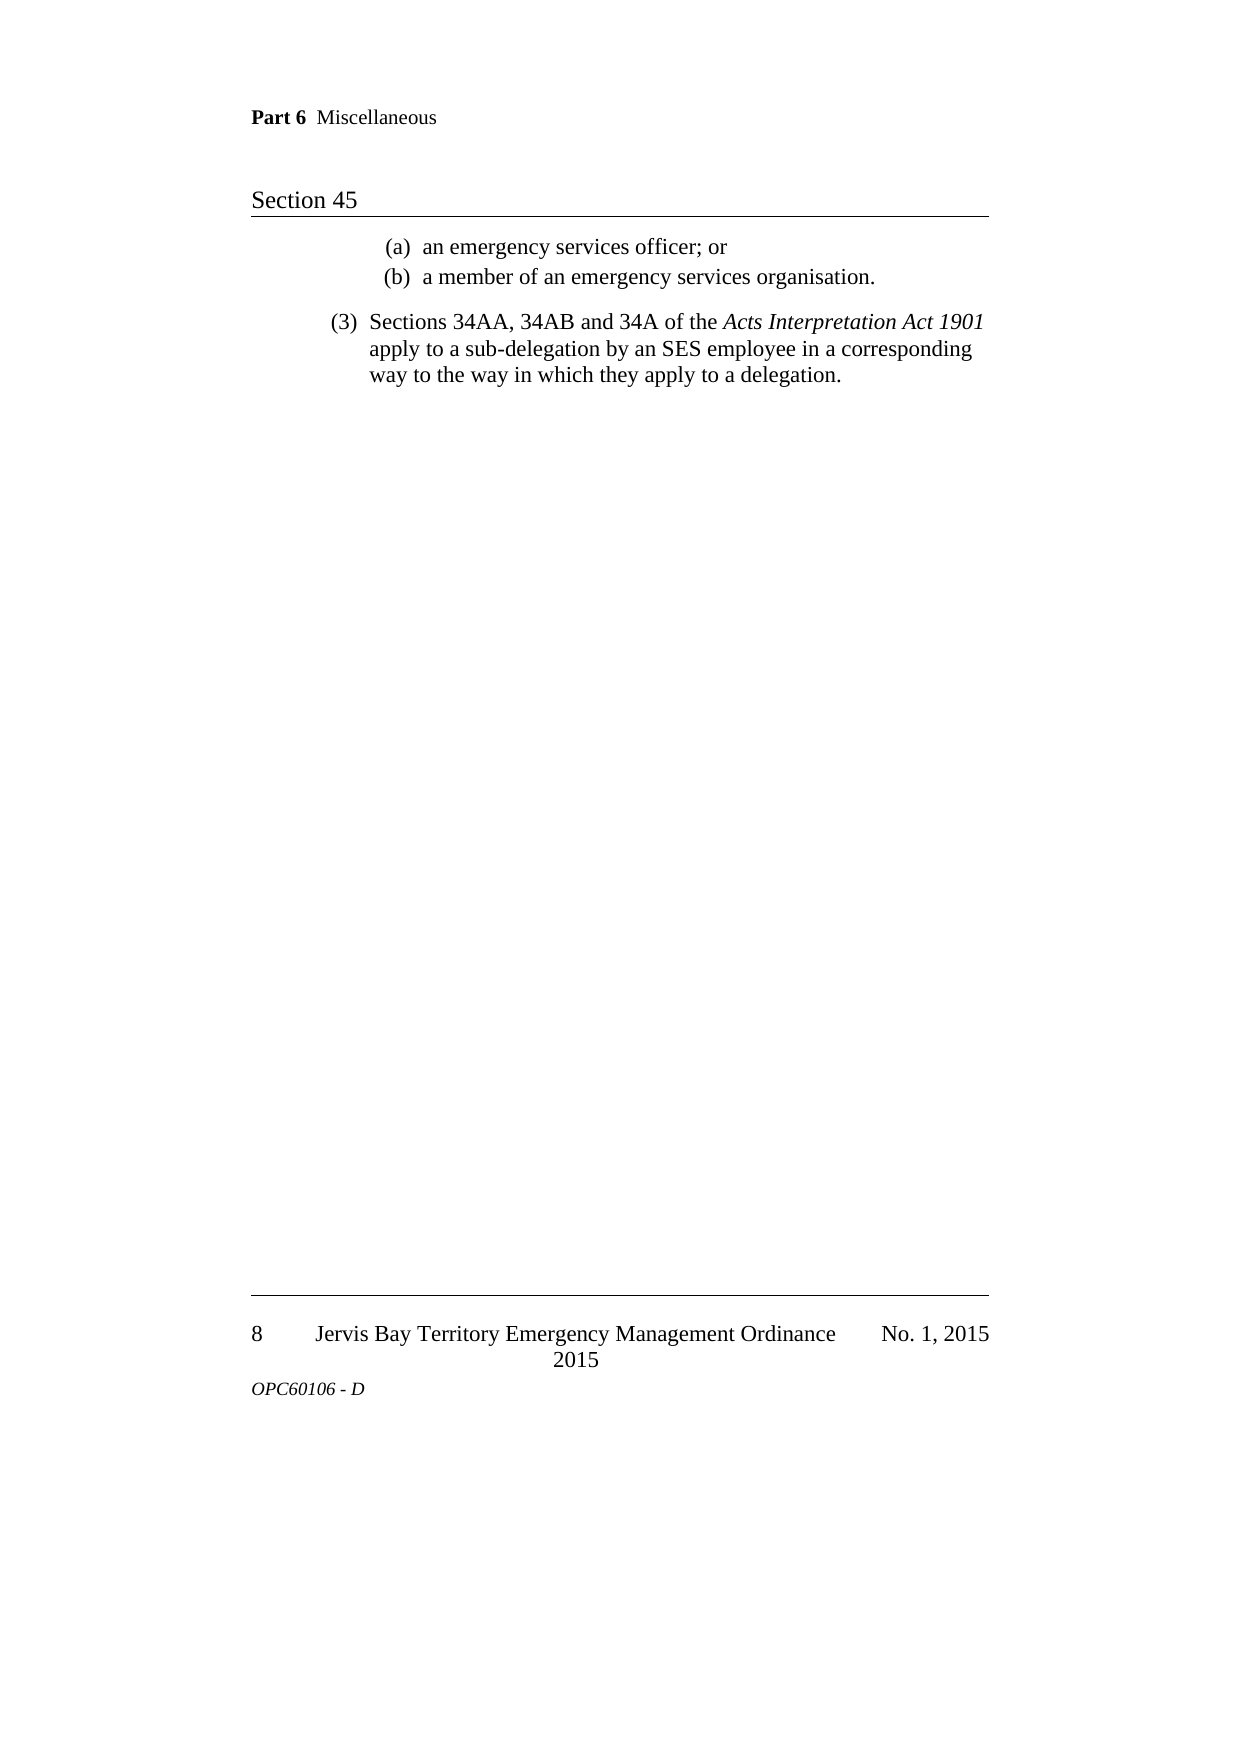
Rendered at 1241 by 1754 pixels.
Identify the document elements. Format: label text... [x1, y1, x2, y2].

text (3) Sections 34AA, 34AB and 34A of the Acts Interpretation Act 1901 apply to a sub-delegation by an SES employee in a corresponding way to the way in which they apply to a delegation. [251, 308, 989, 387]
text (b) a member of an emergency services organisation. [251, 263, 989, 289]
text (a) an emergency services officer; or [251, 233, 989, 259]
